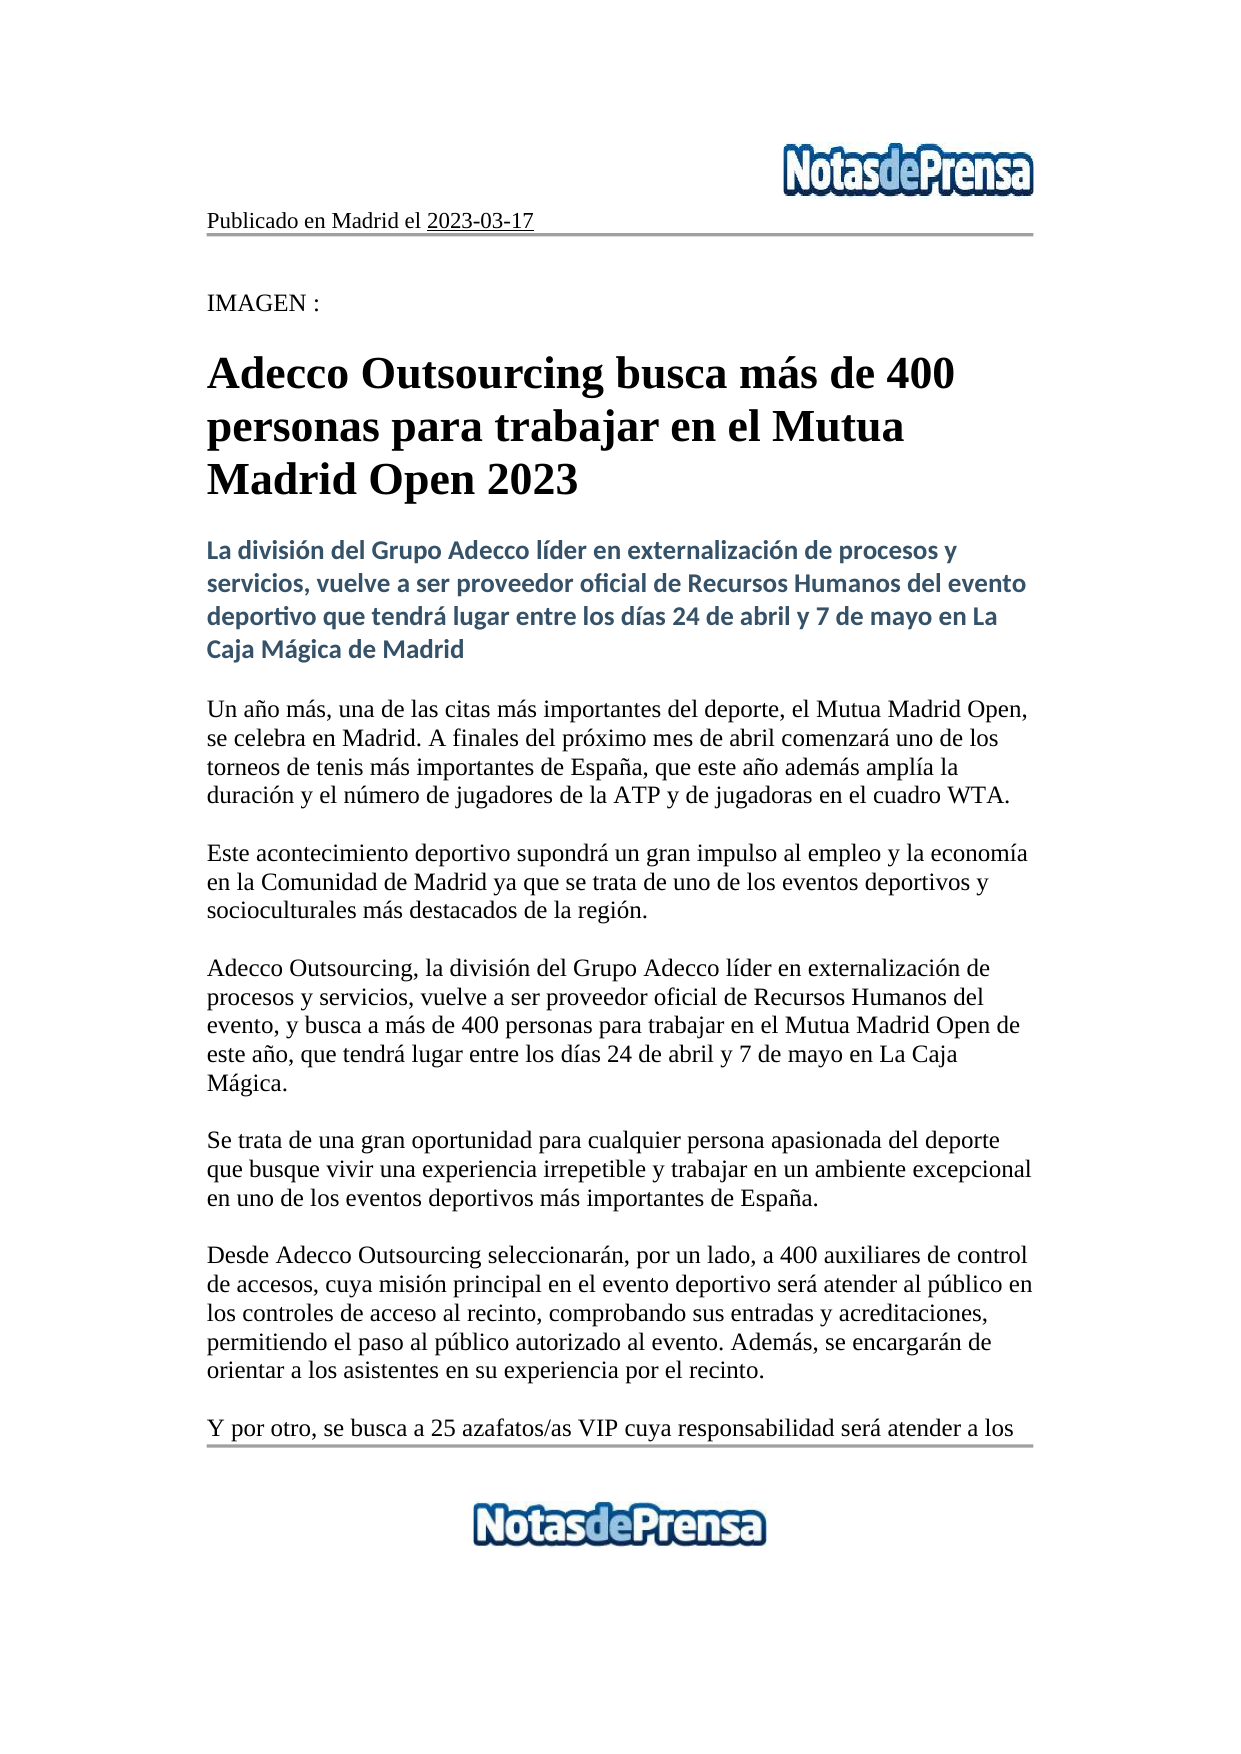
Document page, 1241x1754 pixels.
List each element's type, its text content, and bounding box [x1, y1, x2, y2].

subtitle Adecco Outsourcing busca más de 400 personas para trabajar en el Mutua Madrid Open 2023 [207, 346, 1033, 504]
picture [783, 142, 1034, 199]
subtitle La división del Grupo Adecco líder en externalización de procesos y servicios, vuelve a ser proveedor oficial de Recursos Humanos del evento deportivo que tendrá lugar entre los días 24 de abril y 7 de mayo en La Caja Mágica de Madrid [207, 533, 1033, 666]
text IMAGEN : [207, 288, 1033, 317]
picture [473, 1501, 767, 1548]
